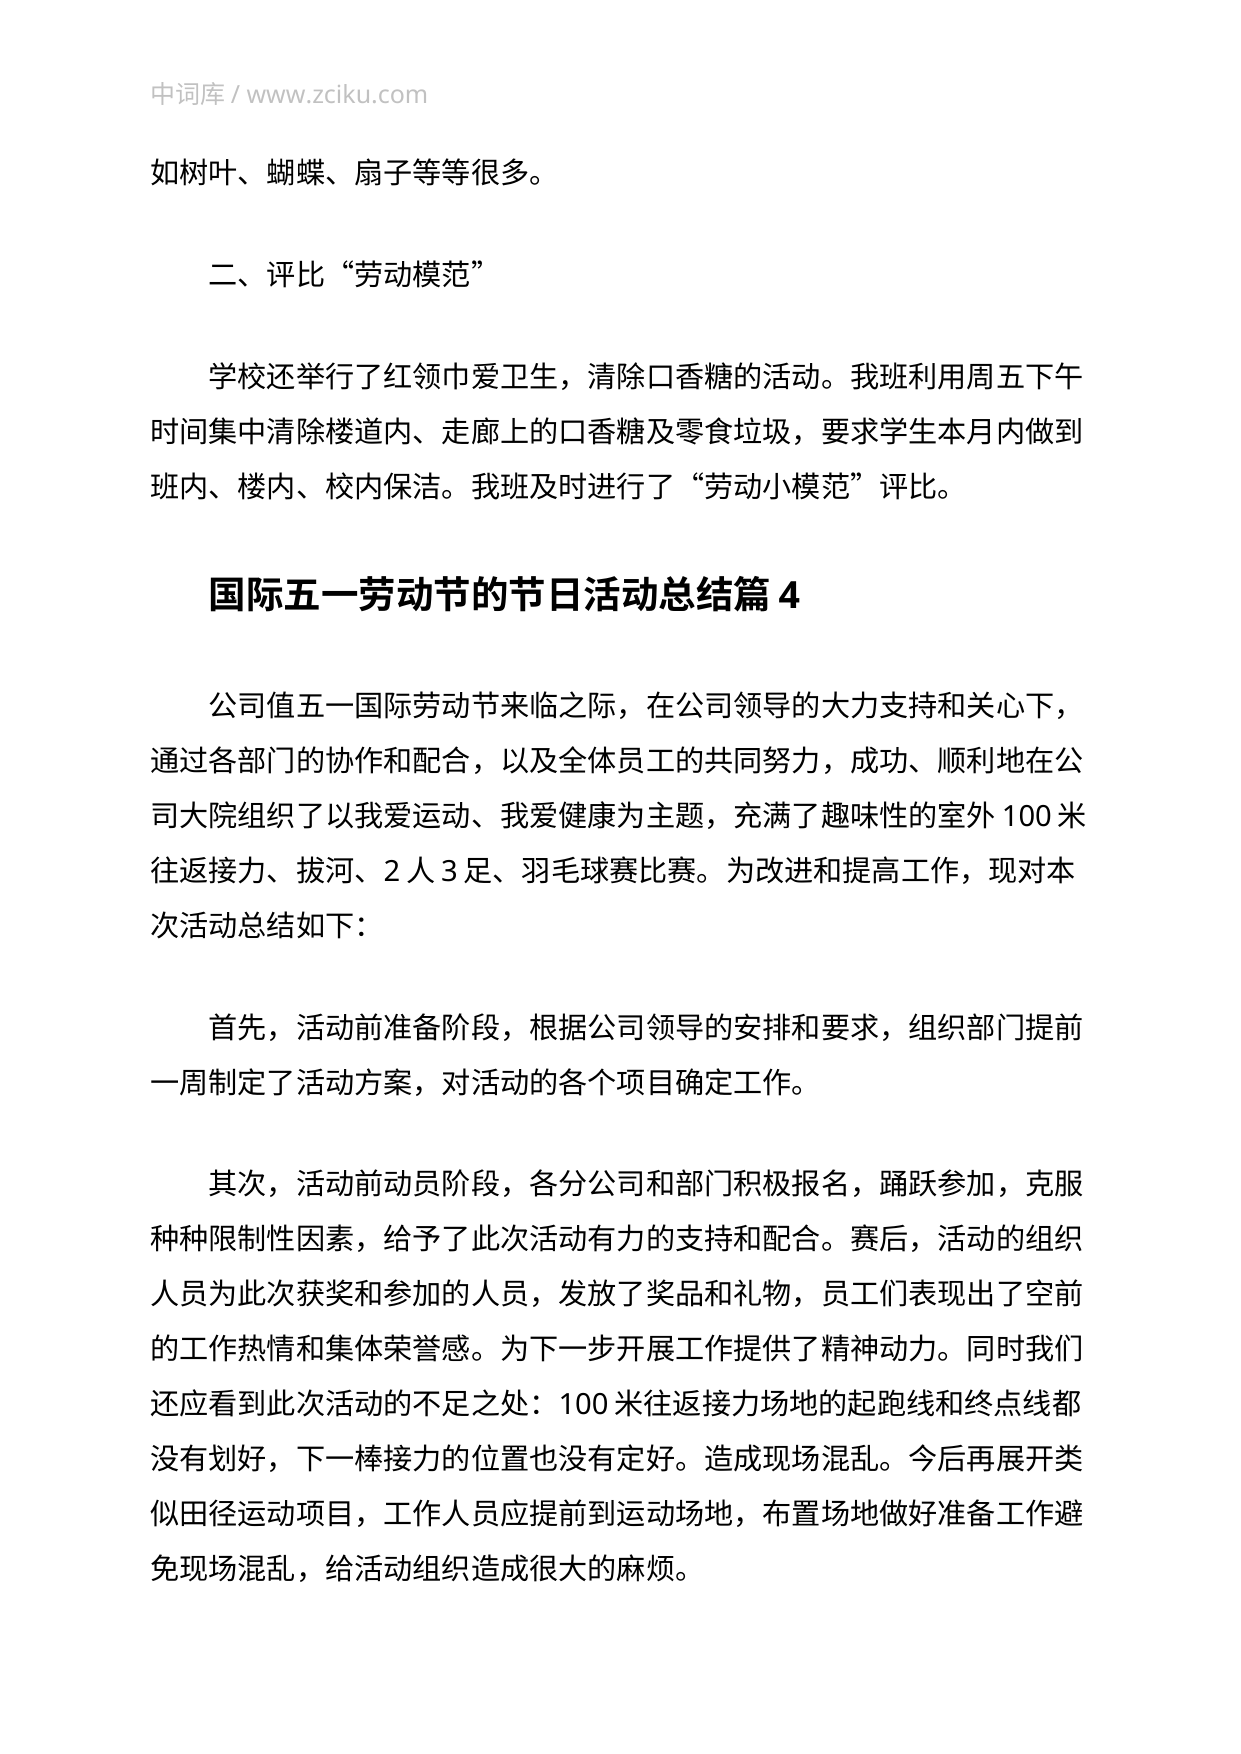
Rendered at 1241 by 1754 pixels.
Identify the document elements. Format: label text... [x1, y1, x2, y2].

text 首先，活动前准备阶段，根据公司领导的安排和要求，组织部门提前一周制定了活动方案，对活动的各个项目确定工作。 [150, 1004, 1090, 1101]
text 其次，活动前动员阶段，各分公司和部门积极报名，踊跃参加，克服种种限制性因素，给予了此次活动有力的支持和配合。赛后，活动的组织人员为此次获奖和参加的人员，发放了奖品和礼物，员工们表现出了空前的工作热情和集体荣誉感。为下一步开展工作提供了精神动力。同时我们还应看到此次活动的不足之处：100米往返接力场地的起跑线和终点线都没有划好，下一棒接力的位置也没有定好。造成现场混乱。今后再展开类似田径运动项目，工作人员应提前到运动场地，布置场地做好准备工作避免现场混乱，给活动组织造成很大的麻烦。 [150, 1161, 1090, 1588]
text 学校还举行了红领巾爱卫生，清除口香糖的活动。我班利用周五下午时间集中清除楼道内、走廊上的口香糖及零食垃圾，要求学生本月内做到班内、楼内、校内保洁。我班及时进行了“劳动小模范”评比。 [150, 353, 1090, 506]
text 公司值五一国际劳动节来临之际，在公司领导的大力支持和关心下，通过各部门的协作和配合，以及全体员工的共同努力，成功、顺利地在公司大院组织了以我爱运动、我爱健康为主题，充满了趣味性的室外100米往返接力、拔河、2人3足、羽毛球赛比赛。为改进和提高工作，现对本次活动总结如下： [150, 683, 1090, 945]
text 二、评比“劳动模范” [150, 252, 1090, 294]
text 国际五一劳动节的节日活动总结篇4 [150, 565, 1090, 619]
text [150, 150, 1090, 192]
